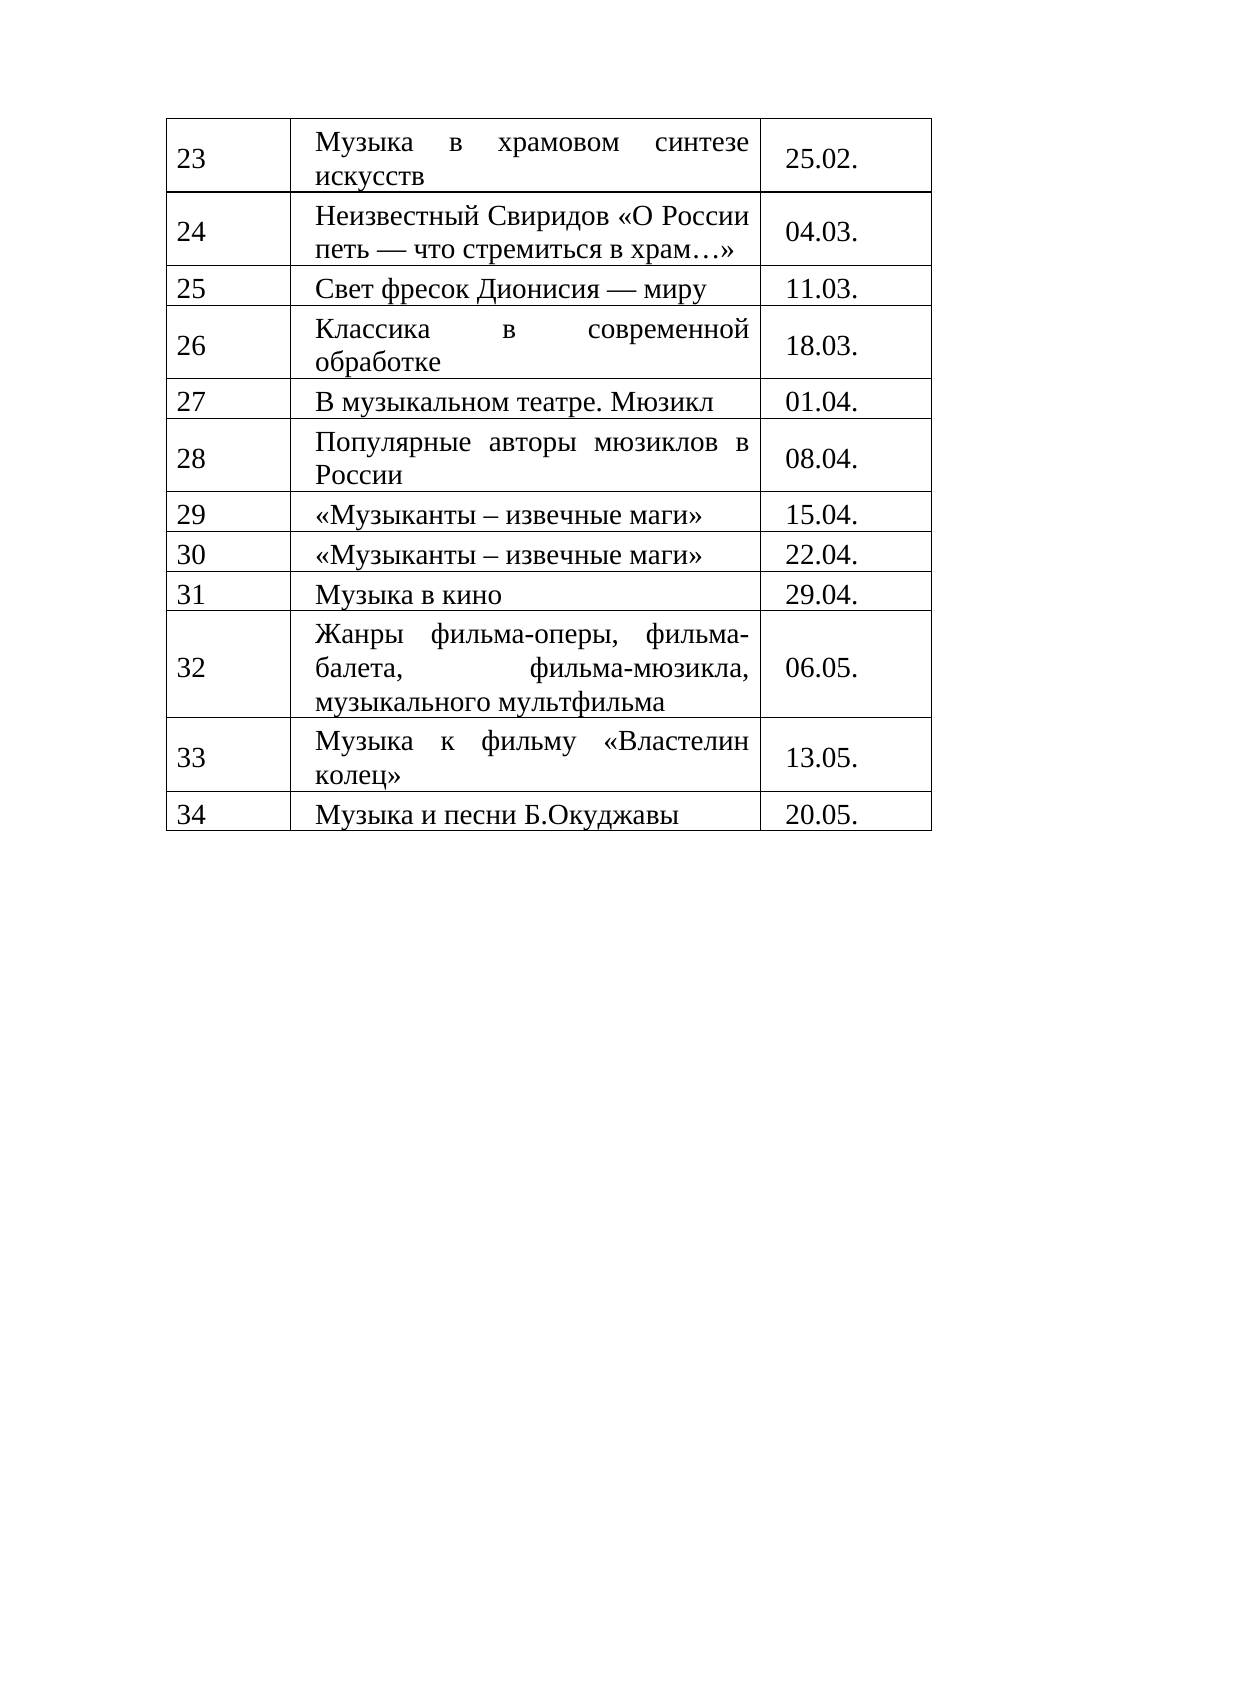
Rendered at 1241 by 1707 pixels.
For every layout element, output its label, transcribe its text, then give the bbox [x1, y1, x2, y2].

table_cell Популярные авторы мюзиклов в России [291, 419, 760, 491]
table_cell Жанры фильма-оперы, фильма-балета, фильма-мюзикла, музыкального мультфильма [291, 611, 760, 717]
table_cell 29.04. [761, 572, 931, 610]
table_cell 31 [167, 572, 290, 610]
table_cell Неизвестный Свиридов «О России петь — что стремиться в храм…» [291, 193, 760, 265]
table_cell 25 [167, 266, 290, 304]
table_cell 29 [167, 492, 290, 531]
table_cell 15.04. [761, 492, 931, 531]
table_cell 28 [167, 419, 290, 491]
table_cell В музыкальном театре. Мюзикл [291, 379, 760, 418]
table_cell 18.03. [761, 306, 931, 378]
table_cell 08.04. [761, 419, 931, 491]
table_cell 26 [167, 306, 290, 378]
table_cell 32 [167, 611, 290, 717]
table_cell Классика в современной обработке [291, 306, 760, 378]
table_cell 01.04. [761, 379, 931, 418]
table_cell Музыка и песни Б.Окуджавы [291, 792, 760, 830]
table_cell 30 [167, 532, 290, 571]
table_cell 27 [167, 379, 290, 418]
table_cell 33 [167, 718, 290, 791]
table_cell 34 [167, 792, 290, 830]
table_cell 06.05. [761, 611, 931, 717]
table_cell 20.05. [761, 792, 931, 830]
table_cell Музыка в кино [291, 572, 760, 610]
table_cell 25.02. [761, 119, 931, 191]
table_cell 11.03. [761, 266, 931, 304]
table_cell Свет фресок Дионисия — миру [291, 266, 760, 304]
table_cell Музыка в храмовом синтезе искусств [291, 119, 760, 191]
table_cell 04.03. [761, 193, 931, 265]
table_cell «Музыканты – извечные маги» [291, 532, 760, 571]
table_cell 13.05. [761, 718, 931, 791]
table_cell 24 [167, 193, 290, 265]
table_cell Музыка к фильму «Властелин колец» [291, 718, 760, 791]
table_cell 22.04. [761, 532, 931, 571]
table_cell 23 [167, 119, 290, 191]
table_cell «Музыканты – извечные маги» [291, 492, 760, 531]
